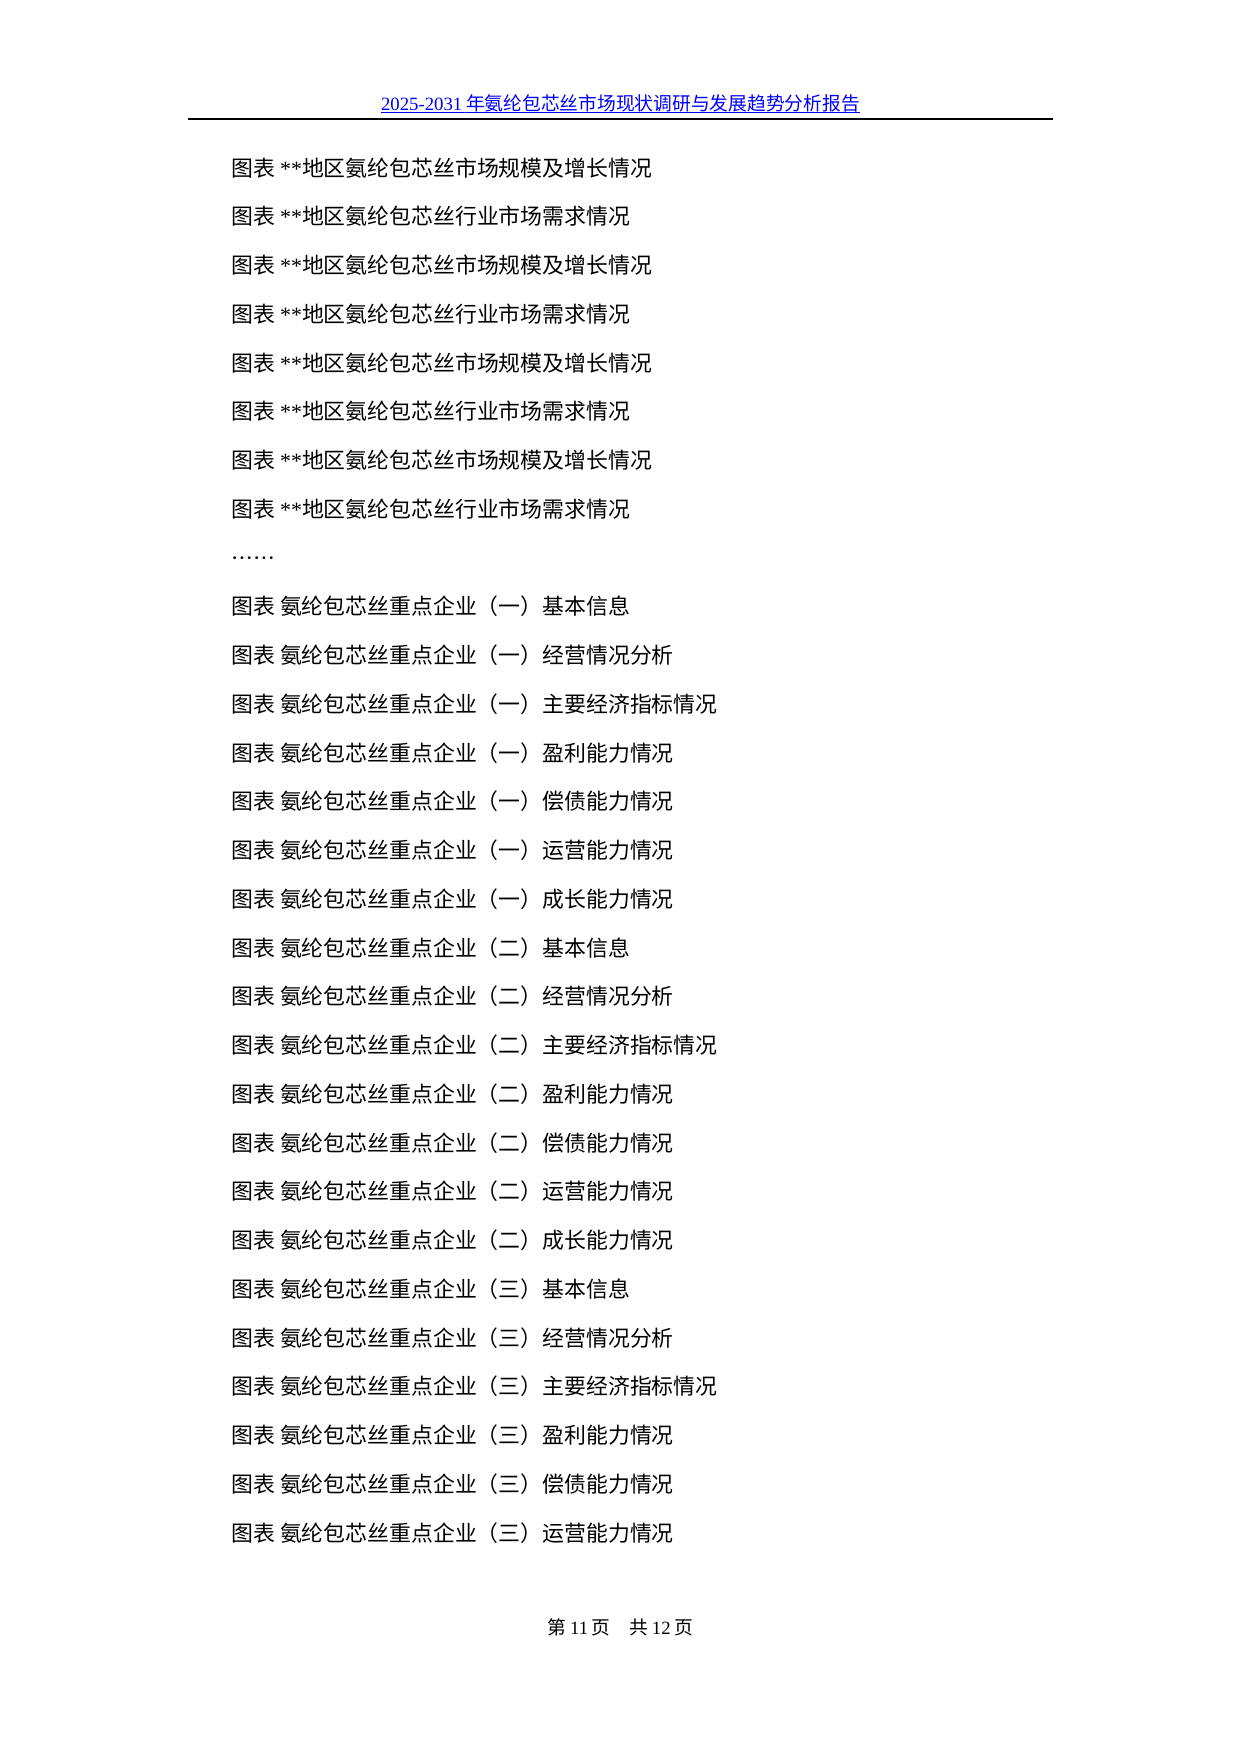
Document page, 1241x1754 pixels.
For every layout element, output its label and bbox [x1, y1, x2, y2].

text [187, 150, 1053, 1548]
